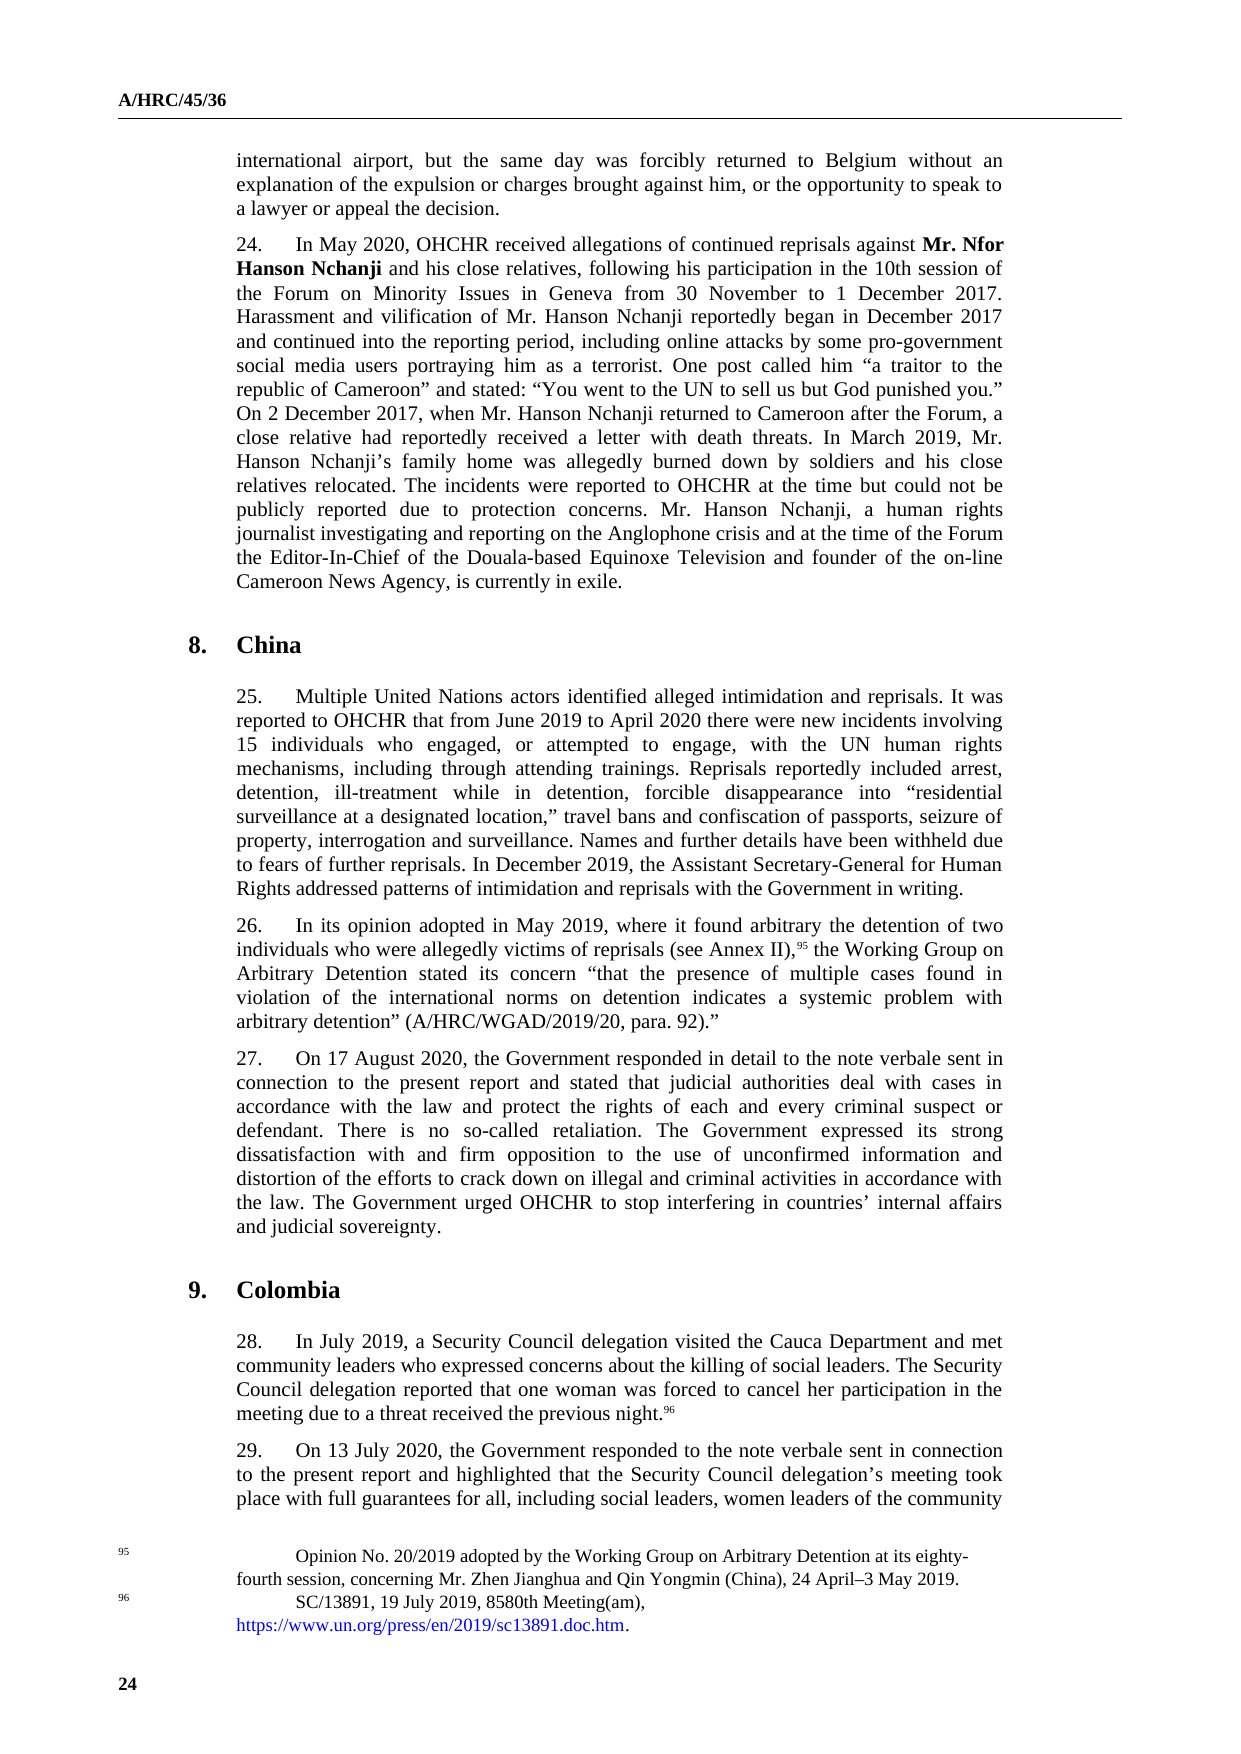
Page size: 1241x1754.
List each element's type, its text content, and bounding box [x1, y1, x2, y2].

text 9. Colombia [118, 1276, 1004, 1304]
text 24. In May 2020, OHCHR received allegations of continued reprisals against Mr. Nfor Hanson Nchanji and his close relatives, following his participation in the 10th session of the Forum on Minority Issues in Geneva from 30 November to 1 December 2017. Harassment and vilification of Mr. Hanson Nchanji reportedly began in December 2017 and continued into the reporting period, including online attacks by some pro-government social media users portraying him as a terrorist. One post called him “a traitor to the republic of Cameroon” and stated: “You went to the UN to sell us but God punished you.” On 2 December 2017, when Mr. Hanson Nchanji returned to Cameroon after the Forum, a close relative had reportedly received a letter with death threats. In March 2019, Mr. Hanson Nchanji’s family home was allegedly burned down by soldiers and his close relatives relocated. The incidents were reported to OHCHR at the time but could not be publicly reported due to protection concerns. Mr. Hanson Nchanji, a human rights journalist investigating and reporting on the Anglophone crisis and at the time of the Forum the Editor-In-Chief of the Douala-based Equinoxe Television and founder of the on-line Cameroon News Agency, is currently in exile. [236, 232, 1004, 593]
text 27. On 17 August 2020, the Government responded in detail to the note verbale sent in connection to the present report and stated that judicial authorities deal with cases in accordance with the law and protect the rights of each and every criminal suspect or defendant. There is no so-called retaliation. The Government expressed its strong dissatisfaction with and firm opposition to the use of unconfirmed information and distortion of the efforts to crack down on illegal and criminal activities in accordance with the law. The Government urged OHCHR to stop interfering in countries’ internal affairs and judicial sovereignty. [236, 1046, 1004, 1238]
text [236, 148, 1004, 220]
text 8. China [118, 631, 1004, 659]
text 28. In July 2019, a Security Council delegation visited the Cauca Department and met community leaders who expressed concerns about the killing of social leaders. The Security Council delegation reported that one woman was forced to cancel her participation in the meeting due to a threat received the previous night. [236, 1329, 1004, 1425]
text 25. Multiple United Nations actors identified alleged intimidation and reprisals. It was reported to OHCHR that from June 2019 to April 2020 there were new incidents involving 15 individuals who engaged, or attempted to engage, with the UN human rights mechanisms, including through attending trainings. Reprisals reportedly included arrest, detention, ill-treatment while in detention, forcible disappearance into “residential surveillance at a designated location,” travel bans and confiscation of passports, seizure of property, interrogation and surveillance. Names and further details have been withheld due to fears of further reprisals. In December 2019, the Assistant Secretary-General for Human Rights addressed patterns of intimidation and reprisals with the Government in writing. [236, 684, 1004, 900]
text 26. In its opinion adopted in May 2019, where it found arbitrary the detention of two individuals who were allegedly victims of reprisals (see Annex II), the Working Group on Arbitrary Detention stated its concern “that the presence of multiple cases found in violation of the international norms on detention indicates a systemic problem with arbitrary detention” (A/HRC/WGAD/2019/20, para. 92).” [236, 913, 1004, 1033]
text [236, 1438, 1004, 1510]
